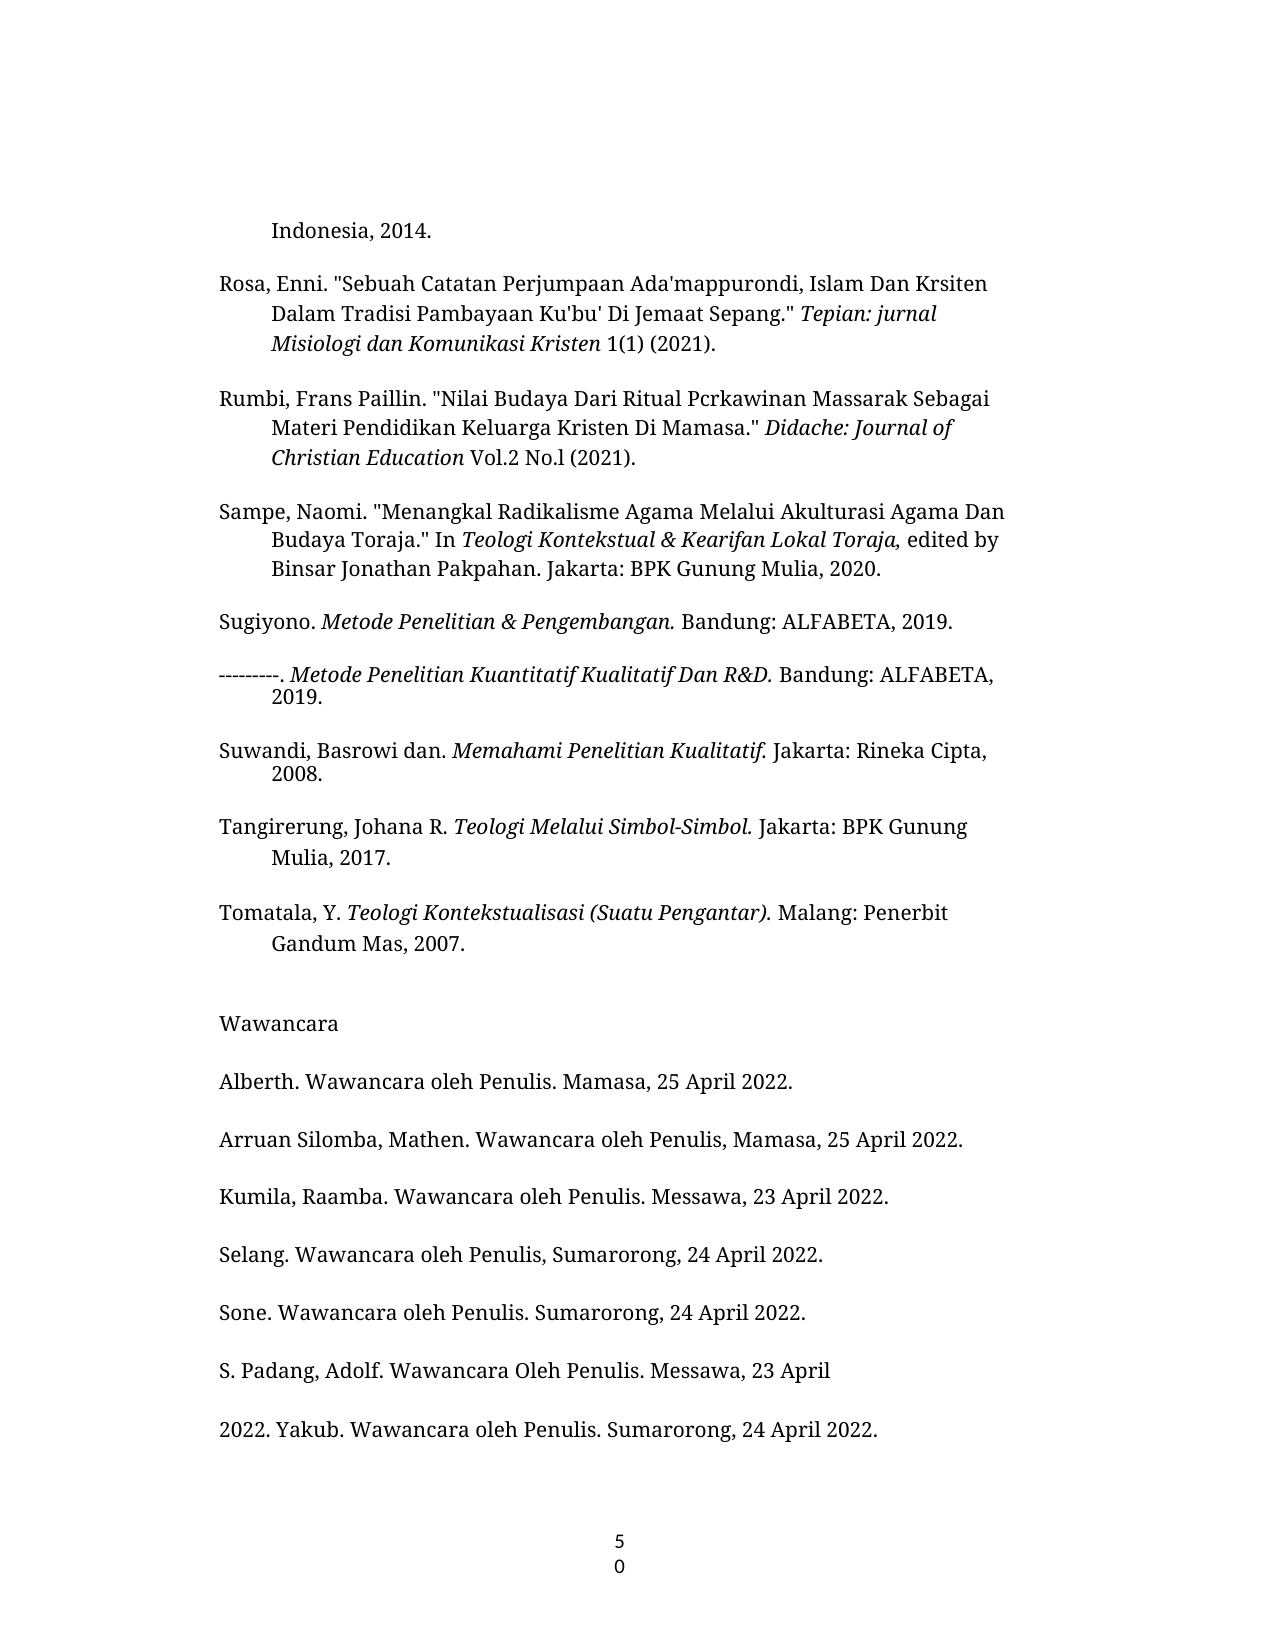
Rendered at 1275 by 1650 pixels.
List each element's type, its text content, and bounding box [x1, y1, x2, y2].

text Suwandi, Basrowi dan. Memahami Penelitian Kualitatif. Jakarta: Rineka Cipta, [219, 742, 760, 762]
text Tangirerung, Johana R. Teologi Melalui Simbol-Simbol. Jakarta: BPK Gunung Mulia, 2017. [219, 810, 1007, 871]
text 2019. [271, 688, 1007, 709]
text Arruan Silomba, Mathen. Wawancara oleh Penulis, Mamasa, 25 April 2022. Kumila, Raamba. Wawancara oleh Penulis. Messawa, 23 April 2022. [219, 1101, 1007, 1216]
text Wawancara [219, 986, 1007, 1043]
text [219, 1332, 880, 1449]
text Sone. Wawancara oleh Penulis. Sumarorong, 24 April 2022. [219, 1274, 1007, 1332]
text Rosa, Enni. "Sebuah Catatan Perjumpaan Ada'mappurondi, Islam Dan Krsiten Dalam Tradisi Pambayaan Ku'bu' Di Jemaat Sepang." Tepian: jurnal Misiologi dan Komunikasi Kristen 1(1) (2021). [219, 268, 1007, 358]
text . Metode Penelitian Kuantitatif Kualitatif Dan R&D. Bandung: ALFABETA, [219, 666, 1007, 687]
text Suwandi, Basrowi dan. Memahami Penelitian Kualitatif. Jakarta: Rineka Cipta, [757, 742, 1007, 762]
text Indonesia, 2014. [271, 221, 1007, 242]
text Sampe, Naomi. "Menangkal Radikalisme Agama Melalui Akulturasi Agama Dan Budaya Toraja." In Teologi Kontekstual & Kearifan Lokal Toraja, edited by Binsar Jonathan Pakpahan. Jakarta: BPK Gunung Mulia, 2020. [219, 496, 1007, 582]
text Selang. Wawancara oleh Penulis, Sumarorong, 24 April 2022. [219, 1216, 1007, 1274]
text Alberth. Wawancara oleh Penulis. Mamasa, 25 April 2022. [219, 1043, 1007, 1101]
text Rumbi, Frans Paillin. "Nilai Budaya Dari Ritual Pcrkawinan Massarak Sebagai Materi Pendidikan Keluarga Kristen Di Mamasa." Didache: Journal of Christian Education Vol.2 No.l (2021). [219, 383, 1007, 471]
text Tomatala, Y. Teologi Kontekstualisasi (Suatu Pengantar). Malang: Penerbit Gandum Mas, 2007. [219, 896, 1007, 957]
text Sugiyono. Metode Penelitian & Pengembangan. Bandung: ALFABETA, 2019. [219, 613, 1007, 634]
text 2008. [271, 764, 1007, 785]
